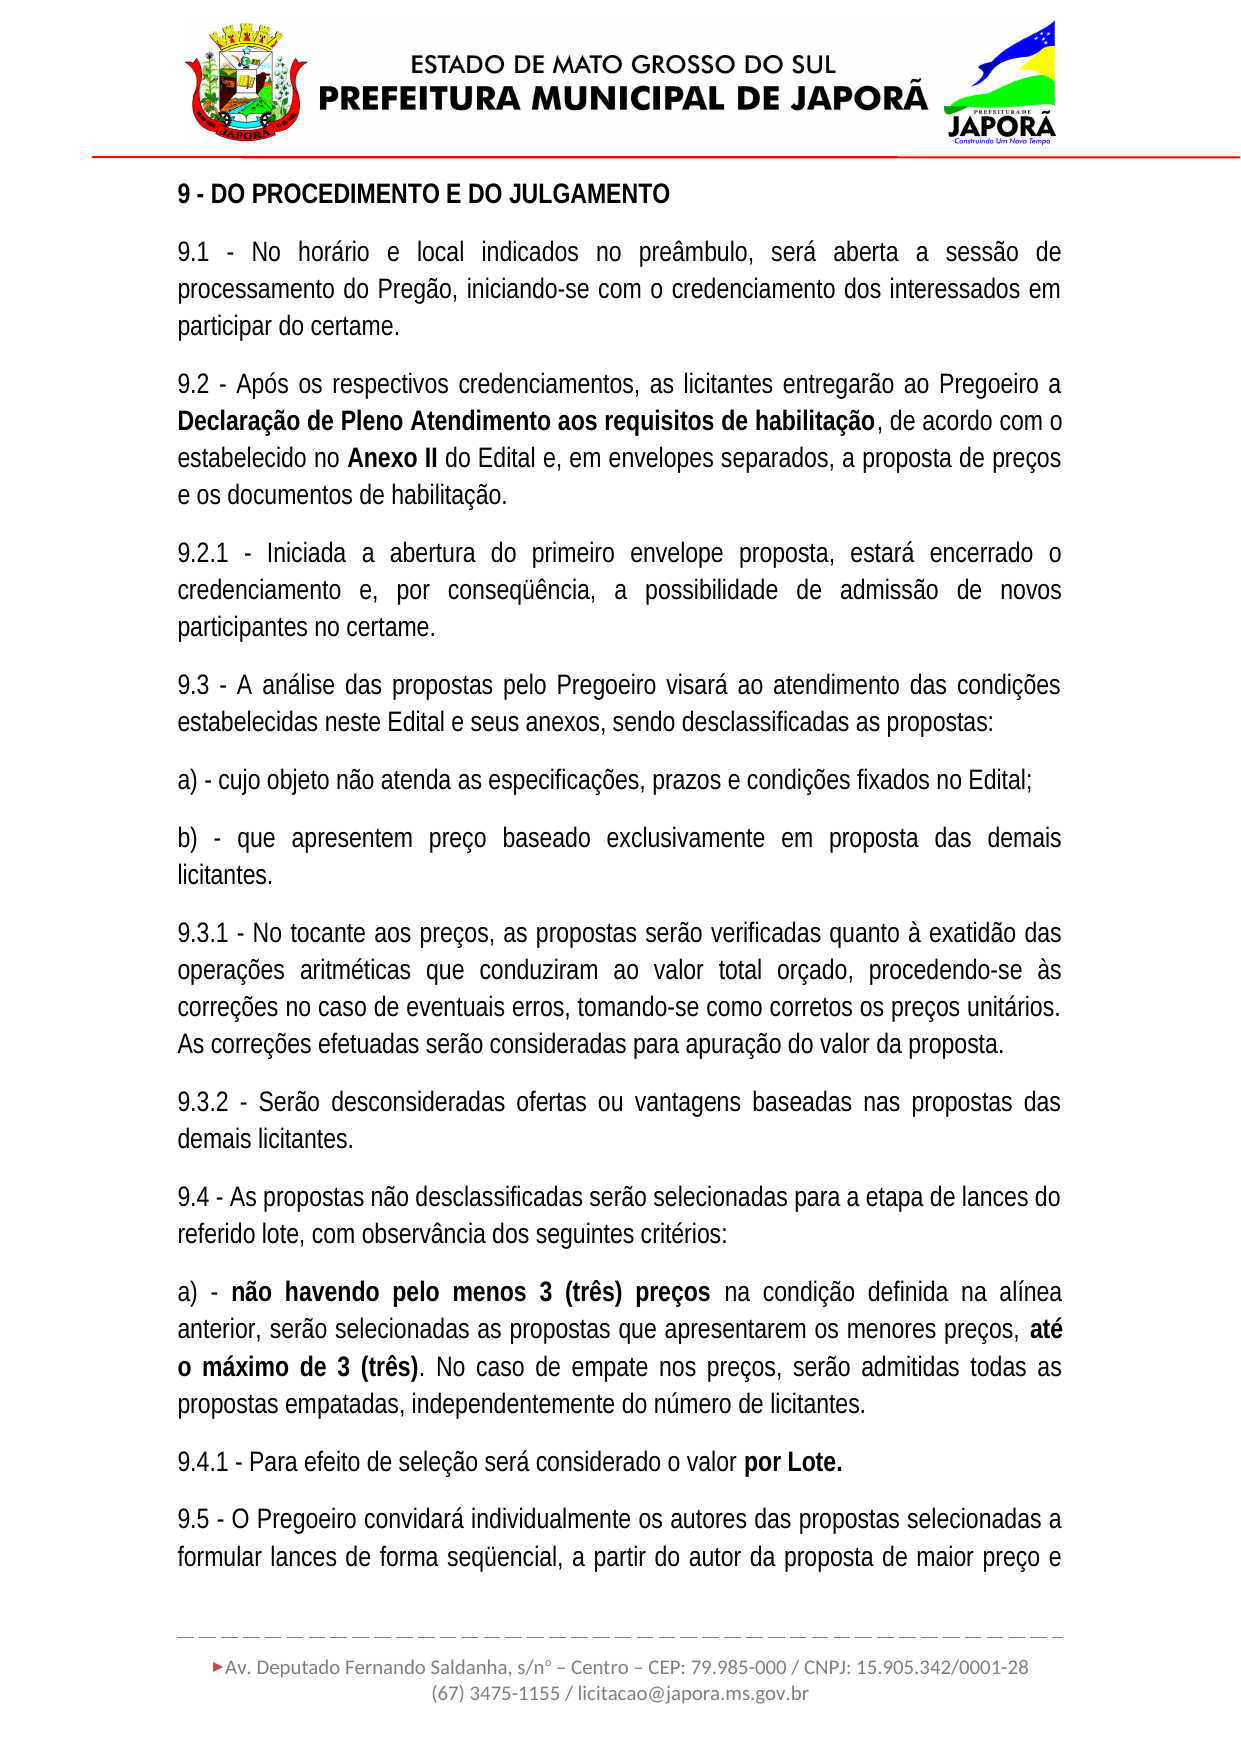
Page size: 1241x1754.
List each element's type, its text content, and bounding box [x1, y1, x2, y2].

picture [184, 20, 1056, 145]
text a) - cujo objeto não atenda as especificações, prazos e condições fixados no Edital; [177, 763, 1063, 796]
text 9.4.1 - Para efeito de seleção será considerado o valor por Lote. [177, 1445, 1063, 1477]
text 9.4 - As propostas não desclassificadas serão selecionadas para a etapa de lances do referido lote, com observância dos seguintes critérios: [177, 1181, 1063, 1250]
text 9.2 - Após os respectivos credenciamentos, as licitantes entregarão ao Pregoeiro a Declaração de Pleno Atendimento aos requisitos de habilitação, de acordo com o estabelecido no Anexo II do Edital e, em envelopes separados, a proposta de preços e os documentos de habilitação. [177, 367, 1063, 511]
text 9.3 - A análise das propostas pelo Pregoeiro visará ao atendimento das condições estabelecidas neste Edital e seus anexos, sendo desclassificadas as propostas: [177, 668, 1063, 738]
text 9.3.1 - No tocante aos preços, as propostas serão verificadas quanto à exatidão das operações aritméticas que conduziram ao valor total orçado, procedendo-se às correções no caso de eventuais erros, tomando-se como corretos os preços unitários. As correções efetuadas serão consideradas para apuração do valor da proposta. [177, 916, 1063, 1060]
text 9.1 - No horário e local indicados no preâmbulo, será aberta a sessão de processamento do Pregão, iniciando-se com o credenciamento dos interessados em participar do certame. [177, 235, 1063, 342]
text b) - que apresentem preço baseado exclusivamente em proposta das demais licitantes. [177, 821, 1063, 891]
text 9 - DO PROCEDIMENTO E DO JULGAMENTO [177, 177, 1063, 209]
text a) - não havendo pelo menos 3 (três) preços na condição definida na alínea anterior, serão selecionadas as propostas que apresentarem os menores preços, até o máximo de 3 (três). No caso de empate nos preços, serão admitidas todas as propostas empatadas, independentemente do número de licitantes. [177, 1276, 1063, 1419]
text 9.3.2 - Serão desconsideradas ofertas ou vantagens baseadas nas propostas das demais licitantes. [177, 1086, 1063, 1155]
text 9.2.1 - Iniciada a abertura do primeiro envelope proposta, estará encerrado o credenciamento e, por conseqüência, a possibilidade de admissão de novos participantes no certame. [177, 536, 1063, 643]
